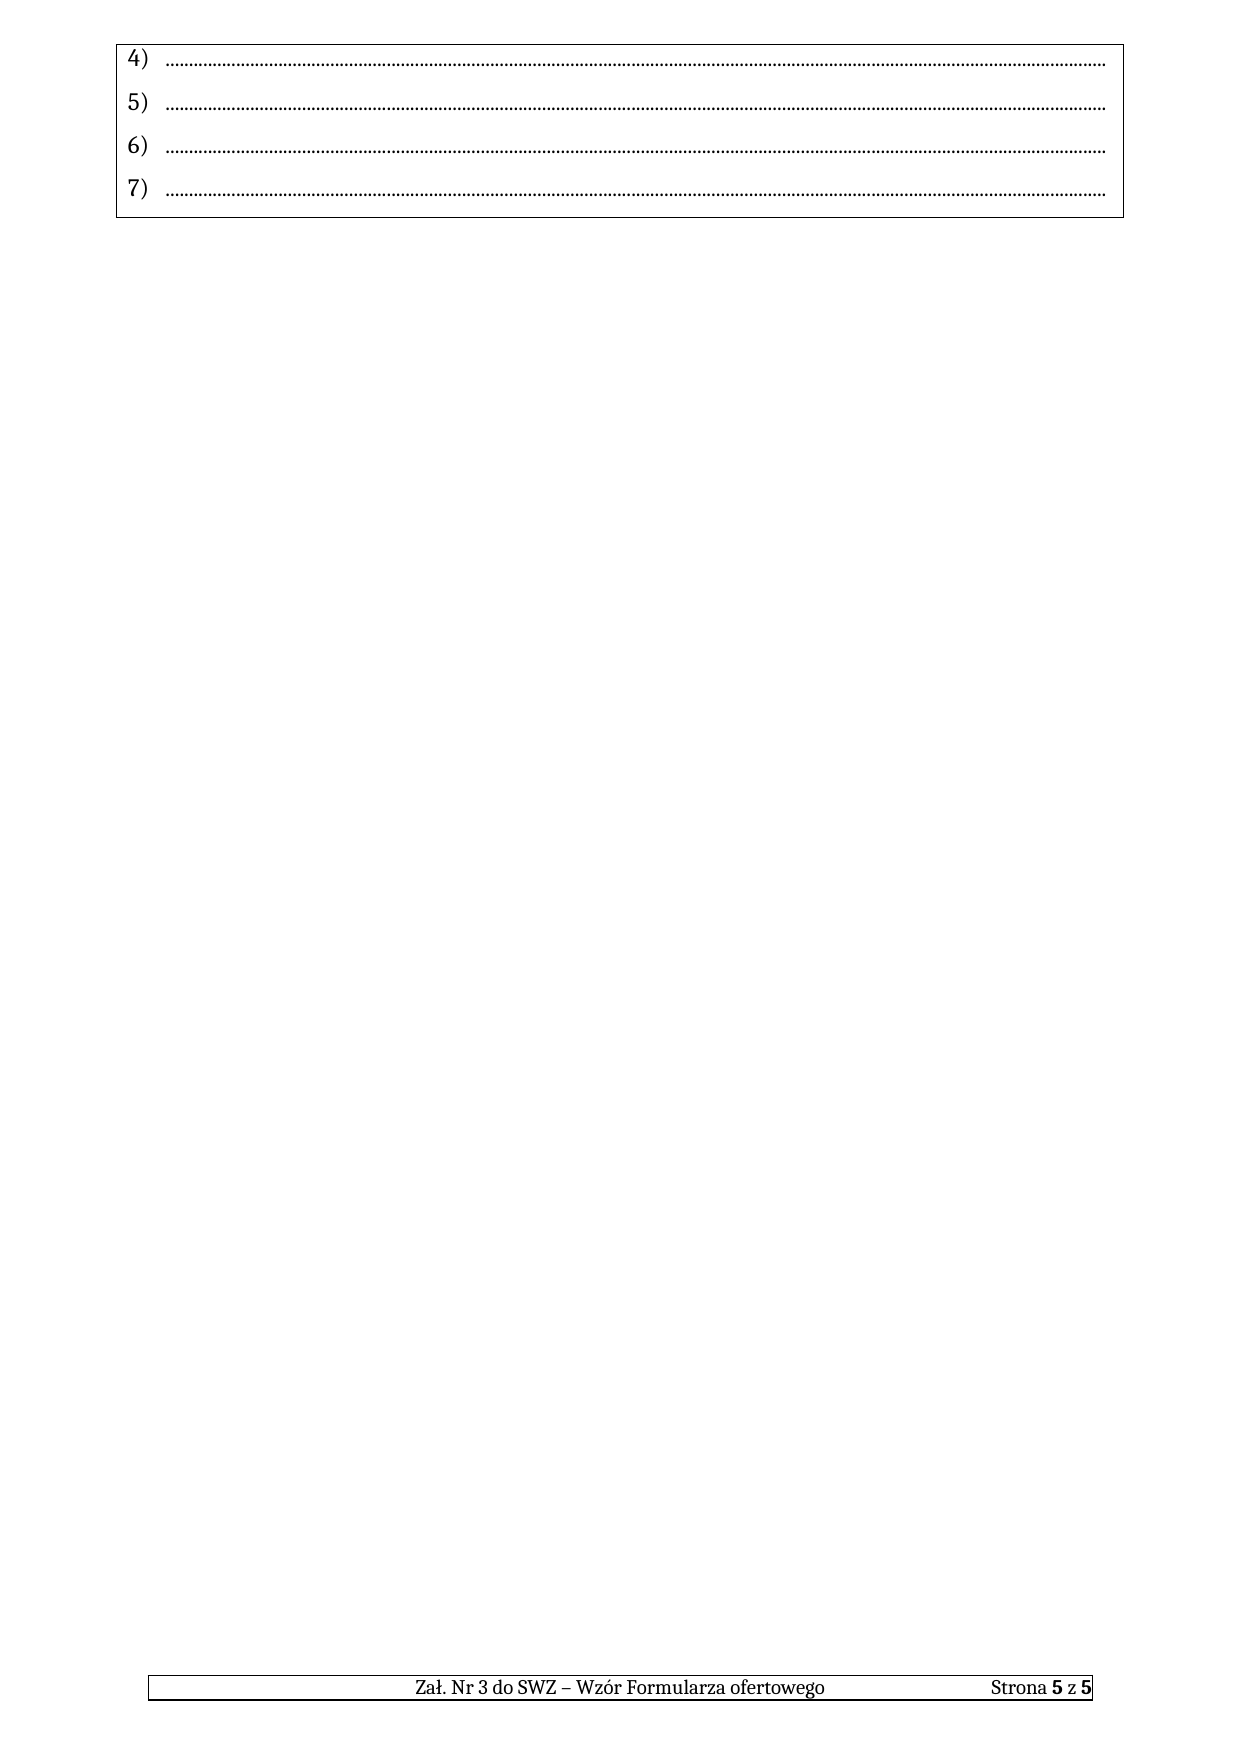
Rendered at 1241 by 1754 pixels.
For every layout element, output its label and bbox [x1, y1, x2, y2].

table_cell [117, 45, 1123, 217]
